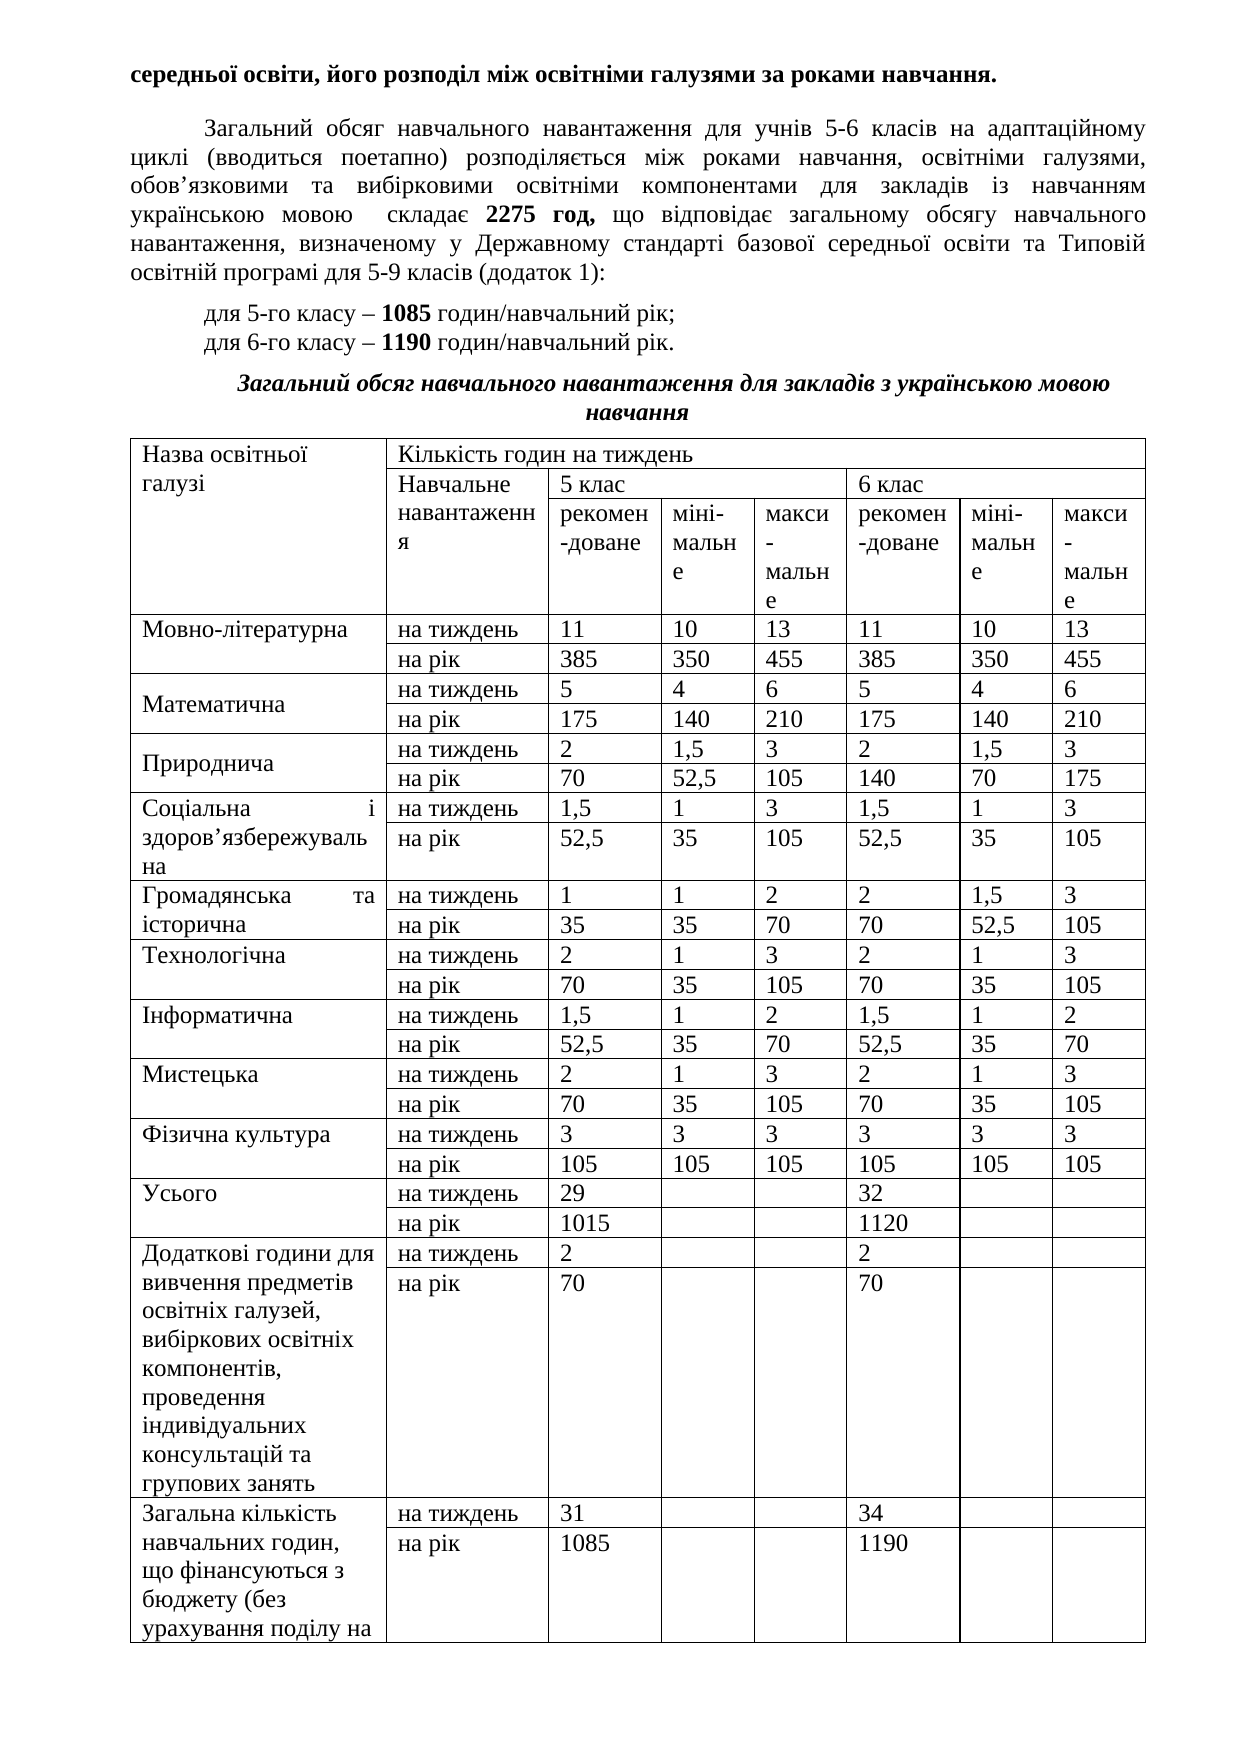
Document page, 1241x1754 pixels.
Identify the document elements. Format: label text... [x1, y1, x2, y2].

table_cell макси-мальне [755, 499, 846, 613]
table_cell 105 [961, 1149, 1052, 1177]
table_cell 70 [961, 764, 1052, 792]
table_cell 3 [549, 1119, 661, 1148]
table_cell 105 [1053, 823, 1145, 879]
table_cell 70 [549, 1268, 661, 1497]
table_cell 350 [961, 644, 1052, 673]
table_cell 1 [961, 940, 1052, 969]
table_cell [755, 1528, 846, 1642]
table_cell 210 [755, 704, 846, 733]
table_cell 3 [1053, 940, 1145, 969]
table_cell 3 [755, 734, 846, 762]
table_cell на рік [387, 704, 548, 733]
table_cell 3 [1053, 793, 1145, 822]
table_cell 350 [662, 644, 754, 673]
table_cell [755, 1498, 846, 1527]
table_cell [961, 1268, 1052, 1497]
table_cell на рік [387, 1149, 548, 1177]
table_cell 2 [847, 940, 959, 969]
table_cell 13 [755, 615, 846, 643]
table_cell 385 [847, 644, 959, 673]
table_cell на тиждень [387, 1498, 548, 1527]
table_cell Навчальне навантаження [387, 469, 548, 613]
table_cell 1085 [549, 1528, 661, 1642]
table_cell на тиждень [387, 615, 548, 643]
table_cell на рік [387, 644, 548, 673]
text Загальний обсяг навчального навантаження для учнів 5-6 класів на адаптаційному циклі (вводиться поетапно) розподіляється між роками навчання, освітніми галузями, обов’язковими та вибірковими освітніми компонентами для закладів із навчанням українською мовою складає 2275 год, що відповідає загальному обсягу навчального навантаження, визначеному у Державному стандарті базової середньої освіти та Типовій освітній програмі для 5-9 класів (додаток 1): [130, 113, 1147, 285]
table_cell рекомен-доване [847, 499, 959, 613]
table_cell 3 [1053, 1119, 1145, 1148]
table_cell [1053, 1528, 1145, 1642]
table_cell на рік [387, 1208, 548, 1237]
table_cell [662, 1528, 754, 1642]
table_cell 35 [961, 970, 1052, 999]
table_cell [961, 1238, 1052, 1267]
table_cell 3 [847, 1119, 959, 1148]
table_cell 34 [847, 1498, 959, 1527]
table_cell [662, 1179, 754, 1207]
table_cell 3 [755, 1119, 846, 1148]
table_cell 2 [847, 1238, 959, 1267]
table_cell 2 [1053, 1000, 1145, 1028]
table_cell 105 [549, 1149, 661, 1177]
table_cell [662, 1498, 754, 1527]
table_cell 4 [662, 674, 754, 703]
table_cell 175 [847, 704, 959, 733]
table_cell на рік [387, 970, 548, 999]
table_cell 1 [961, 1059, 1052, 1088]
table_cell 52,5 [847, 823, 959, 879]
table_cell 1 [961, 1000, 1052, 1028]
table_cell 1 [662, 940, 754, 969]
table_cell [1053, 1498, 1145, 1527]
table_cell на тиждень [387, 734, 548, 762]
table_cell 3 [662, 1119, 754, 1148]
table_cell міні-мальне [662, 499, 754, 613]
table_cell Мистецька [131, 1059, 386, 1118]
table_cell 105 [1053, 970, 1145, 999]
table_cell 52,5 [549, 1030, 661, 1058]
table_cell [755, 1179, 846, 1207]
table_cell макси-мальне [1053, 499, 1145, 613]
table_cell [1053, 1238, 1145, 1267]
table_cell 29 [549, 1179, 661, 1207]
table_cell 105 [1053, 1089, 1145, 1118]
table_cell 52,5 [961, 910, 1052, 939]
table_cell 11 [549, 615, 661, 643]
table_cell 3 [755, 940, 846, 969]
table_cell 1015 [549, 1208, 661, 1237]
table_cell [961, 1528, 1052, 1642]
table_cell міні-мальне [961, 499, 1052, 613]
table_cell 70 [549, 1089, 661, 1118]
table_cell 3 [755, 793, 846, 822]
table_cell Соціальна і здоров’язбережувальна [131, 793, 386, 879]
table_cell 70 [847, 970, 959, 999]
table_cell 3 [961, 1119, 1052, 1148]
table_cell 1,5 [549, 1000, 661, 1028]
table_cell [1053, 1179, 1145, 1207]
table_cell [662, 1208, 754, 1237]
table_cell на рік [387, 1528, 548, 1642]
table_cell 2 [549, 940, 661, 969]
table_cell 140 [847, 764, 959, 792]
table_cell 105 [755, 823, 846, 879]
table_cell 1190 [847, 1528, 959, 1642]
table_cell 105 [1053, 1149, 1145, 1177]
table_cell 105 [847, 1149, 959, 1177]
table_cell 385 [549, 644, 661, 673]
table_cell [662, 1268, 754, 1497]
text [130, 59, 1147, 88]
table_cell 2 [847, 1059, 959, 1088]
table_cell 13 [1053, 615, 1145, 643]
table_cell 31 [549, 1498, 661, 1527]
table_cell на тиждень [387, 881, 548, 909]
table_cell 1,5 [961, 734, 1052, 762]
table_cell на рік [387, 1268, 548, 1497]
table_cell на тиждень [387, 1179, 548, 1207]
table_cell 70 [549, 970, 661, 999]
table_cell 1120 [847, 1208, 959, 1237]
table_cell 1,5 [961, 881, 1052, 909]
table_cell 140 [662, 704, 754, 733]
table_cell 1,5 [662, 734, 754, 762]
text Загальний обсяг навчального навантаження для закладів з українською мовою навчання [130, 368, 1147, 425]
table_cell 11 [847, 615, 959, 643]
table_cell 35 [961, 1089, 1052, 1118]
table_cell 1,5 [847, 793, 959, 822]
table_cell 5 [847, 674, 959, 703]
table_cell 105 [662, 1149, 754, 1177]
table_cell 105 [755, 1149, 846, 1177]
table_cell 6 [1053, 674, 1145, 703]
table_cell Мовно-літературна [131, 615, 386, 673]
table_cell Технологічна [131, 940, 386, 999]
table_cell 35 [961, 823, 1052, 879]
table_cell 210 [1053, 704, 1145, 733]
table_cell 70 [847, 1089, 959, 1118]
table_cell 3 [1053, 881, 1145, 909]
table_cell 455 [1053, 644, 1145, 673]
table_cell на рік [387, 764, 548, 792]
table_cell на тиждень [387, 1119, 548, 1148]
table_cell Фізична культура [131, 1119, 386, 1177]
table_cell [961, 1498, 1052, 1527]
table_cell 35 [662, 1089, 754, 1118]
table_cell 70 [549, 764, 661, 792]
table_cell Громадянська та історична [131, 881, 386, 939]
table_cell 35 [549, 910, 661, 939]
table_cell на рік [387, 823, 548, 879]
table_cell [1053, 1268, 1145, 1497]
table_cell на тиждень [387, 1059, 548, 1088]
table_cell 3 [1053, 734, 1145, 762]
table_cell 1 [662, 881, 754, 909]
table_cell на рік [387, 1030, 548, 1058]
table_cell 52,5 [549, 823, 661, 879]
table_cell [755, 1268, 846, 1497]
table_cell [662, 1238, 754, 1267]
table_cell на тиждень [387, 793, 548, 822]
table_cell на рік [387, 1089, 548, 1118]
table_cell Природнича [131, 734, 386, 792]
table_cell 5 [549, 674, 661, 703]
table_cell на тиждень [387, 940, 548, 969]
table_cell 175 [549, 704, 661, 733]
table_cell 3 [755, 1059, 846, 1088]
table_header Назва освітньої галузі [131, 439, 386, 613]
table_cell 2 [549, 734, 661, 762]
table_cell 105 [755, 1089, 846, 1118]
table_cell 4 [961, 674, 1052, 703]
table_cell 52,5 [662, 764, 754, 792]
table_cell 6 клас [847, 469, 1145, 497]
table_cell 140 [961, 704, 1052, 733]
table_cell 2 [549, 1059, 661, 1088]
table_cell 35 [662, 1030, 754, 1058]
table_cell на тиждень [387, 674, 548, 703]
table_cell 1 [549, 881, 661, 909]
table_cell [755, 1238, 846, 1267]
table_cell 2 [847, 734, 959, 762]
table_cell на тиждень [387, 1238, 548, 1267]
table_cell рекомен-доване [549, 499, 661, 613]
table_cell [755, 1208, 846, 1237]
table_cell 10 [662, 615, 754, 643]
table_cell 32 [847, 1179, 959, 1207]
table_cell 35 [662, 970, 754, 999]
table_cell Математична [131, 674, 386, 733]
table_cell [961, 1208, 1052, 1237]
table_cell 105 [755, 764, 846, 792]
text для 6-го класу – 1190 годин/навчальний рік. [130, 327, 1147, 355]
table_cell 1 [662, 1000, 754, 1028]
table_cell Загальна кількість навчальних годин, що фінансуються з бюджету (без урахування поділу на групи) [131, 1498, 386, 1642]
table_cell 35 [961, 1030, 1052, 1058]
table_cell 1 [662, 793, 754, 822]
table_cell 52,5 [847, 1030, 959, 1058]
table_cell 35 [662, 910, 754, 939]
table_cell 455 [755, 644, 846, 673]
table_cell 1,5 [847, 1000, 959, 1028]
table_cell 175 [1053, 764, 1145, 792]
table_cell [1053, 1208, 1145, 1237]
table_cell на тиждень [387, 1000, 548, 1028]
table_cell 105 [755, 970, 846, 999]
table_cell 2 [549, 1238, 661, 1267]
table_cell [961, 1179, 1052, 1207]
table_cell 70 [847, 910, 959, 939]
table_cell 1 [961, 793, 1052, 822]
table_cell 70 [847, 1268, 959, 1497]
table_header Кількість годин на тиждень [387, 439, 1145, 468]
table_cell 3 [1053, 1059, 1145, 1088]
table_cell 105 [1053, 910, 1145, 939]
table_cell 2 [755, 881, 846, 909]
table_cell 2 [755, 1000, 846, 1028]
table_cell 5 клас [549, 469, 846, 497]
table_cell 10 [961, 615, 1052, 643]
text для 5-го класу – 1085 годин/навчальний рік; [130, 298, 1147, 327]
table_cell Додаткові години для вивчення предметів освітніх галузей, вибіркових освітніх компонентів, проведення індивідуальних консультацій та групових занять [131, 1238, 386, 1497]
table_cell Усього [131, 1179, 386, 1237]
table_cell 70 [755, 910, 846, 939]
table_cell Інформатична [131, 1000, 386, 1058]
table_cell 1 [662, 1059, 754, 1088]
table_cell 70 [755, 1030, 846, 1058]
table_cell 70 [1053, 1030, 1145, 1058]
table_cell 35 [662, 823, 754, 879]
table_cell 6 [755, 674, 846, 703]
table_cell 1,5 [549, 793, 661, 822]
table_cell 2 [847, 881, 959, 909]
table_cell на рік [387, 910, 548, 939]
